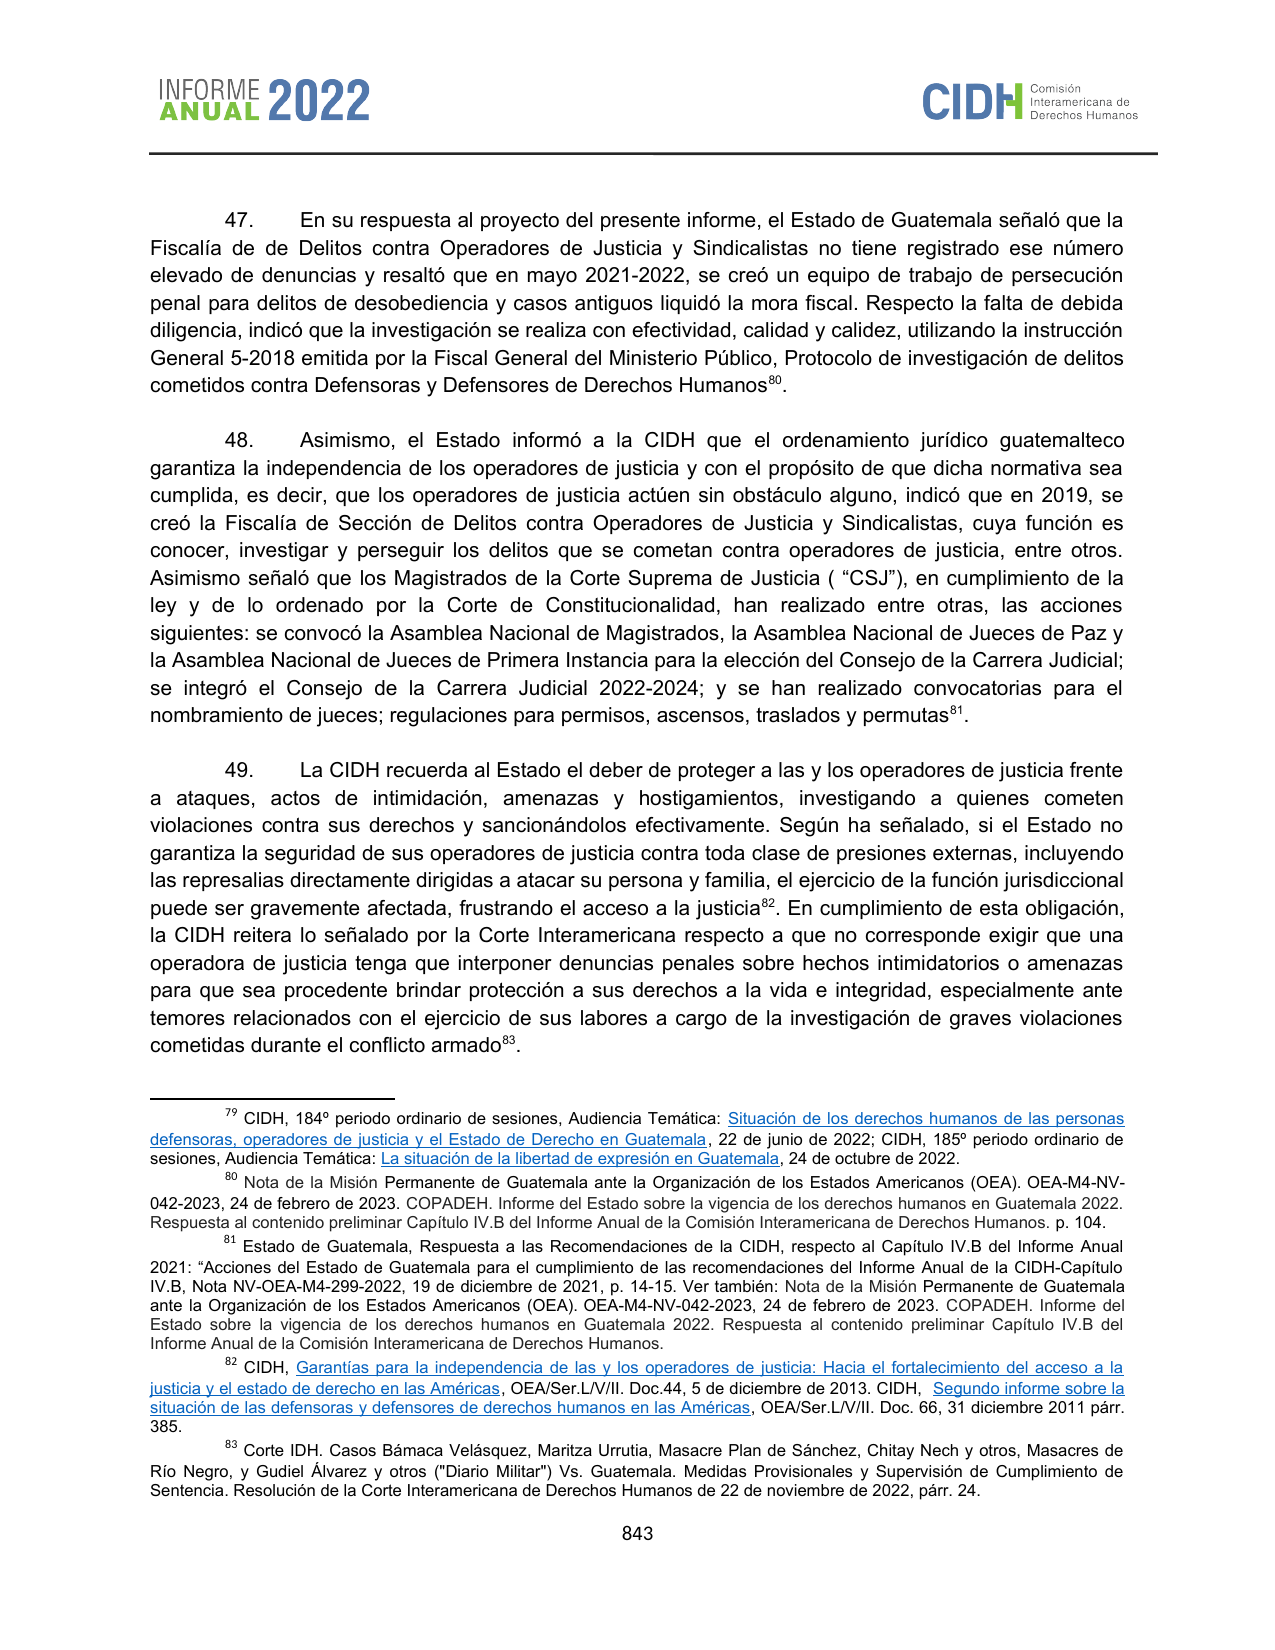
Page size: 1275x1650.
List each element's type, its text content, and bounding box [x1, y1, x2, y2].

list La CIDH recuerda al Estado el deber de proteger a las y los operadores de justicia frente a ataques, actos de intimidación, amenazas y hostigamientos, investigando a quienes cometen violaciones contra sus derechos y sancionándolos efectivamente. Según ha señalado, si el Estado no garantiza la seguridad de sus operadores de justicia contra toda clase de presiones externas, incluyendo las represalias directamente dirigidas a atacar su persona y familia, el ejercicio de la función jurisdiccional puede ser gravemente afectada, frustrando el acceso a la justicia. En cumplimiento de esta obligación, la CIDH reitera lo señalado por la Corte Interamericana respecto a que no corresponde exigir que una operadora de justicia tenga que interponer denuncias penales sobre hechos intimidatorios o amenazas para que sea procedente brindar protección a sus derechos a la vida e integridad, especialmente ante temores relacionados con el ejercicio de sus labores a cargo de la investigación de graves violaciones cometidas durante el conflicto armado. [150, 758, 1125, 1057]
picture [150, 73, 374, 126]
picture [914, 73, 1158, 130]
list En su respuesta al proyecto del presente informe, el Estado de Guatemala señaló que la Fiscalía de de Delitos contra Operadores de Justicia y Sindicalistas no tiene registrado ese número elevado de denuncias y resaltó que en mayo 2021-2022, se creó un equipo de trabajo de persecución penal para delitos de desobediencia y casos antiguos liquidó la mora fiscal. Respecto la falta de debida diligencia, indicó que la investigación se realiza con efectividad, calidad y calidez, utilizando la instrucción General 5-2018 emitida por la Fiscal General del Ministerio Público, Protocolo de investigación de delitos cometidos contra Defensoras y Defensores de Derechos Humanos. [150, 208, 1125, 397]
list Asimismo, el Estado informó a la CIDH que el ordenamiento jurídico guatemalteco garantiza la independencia de los operadores de justicia y con el propósito de que dicha normativa sea cumplida, es decir, que los operadores de justicia actúen sin obstáculo alguno, indicó que en 2019, se creó la Fiscalía de Sección de Delitos contra Operadores de Justicia y Sindicalistas, cuya función es conocer, investigar y perseguir los delitos que se cometan contra operadores de justicia, entre otros. Asimismo señaló que los Magistrados de la Corte Suprema de Justicia ( “CSJ”), en cumplimiento de la ley y de lo ordenado por la Corte de Constitucionalidad, han realizado entre otras, las acciones siguientes: se convocó la Asamblea Nacional de Magistrados, la Asamblea Nacional de Jueces de Paz y la Asamblea Nacional de Jueces de Primera Instancia para la elección del Consejo de la Carrera Judicial; se integró el Consejo de la Carrera Judicial 2022-2024; y se han realizado convocatorias para el nombramiento de jueces; regulaciones para permisos, ascensos, traslados y permutas. [150, 428, 1125, 727]
